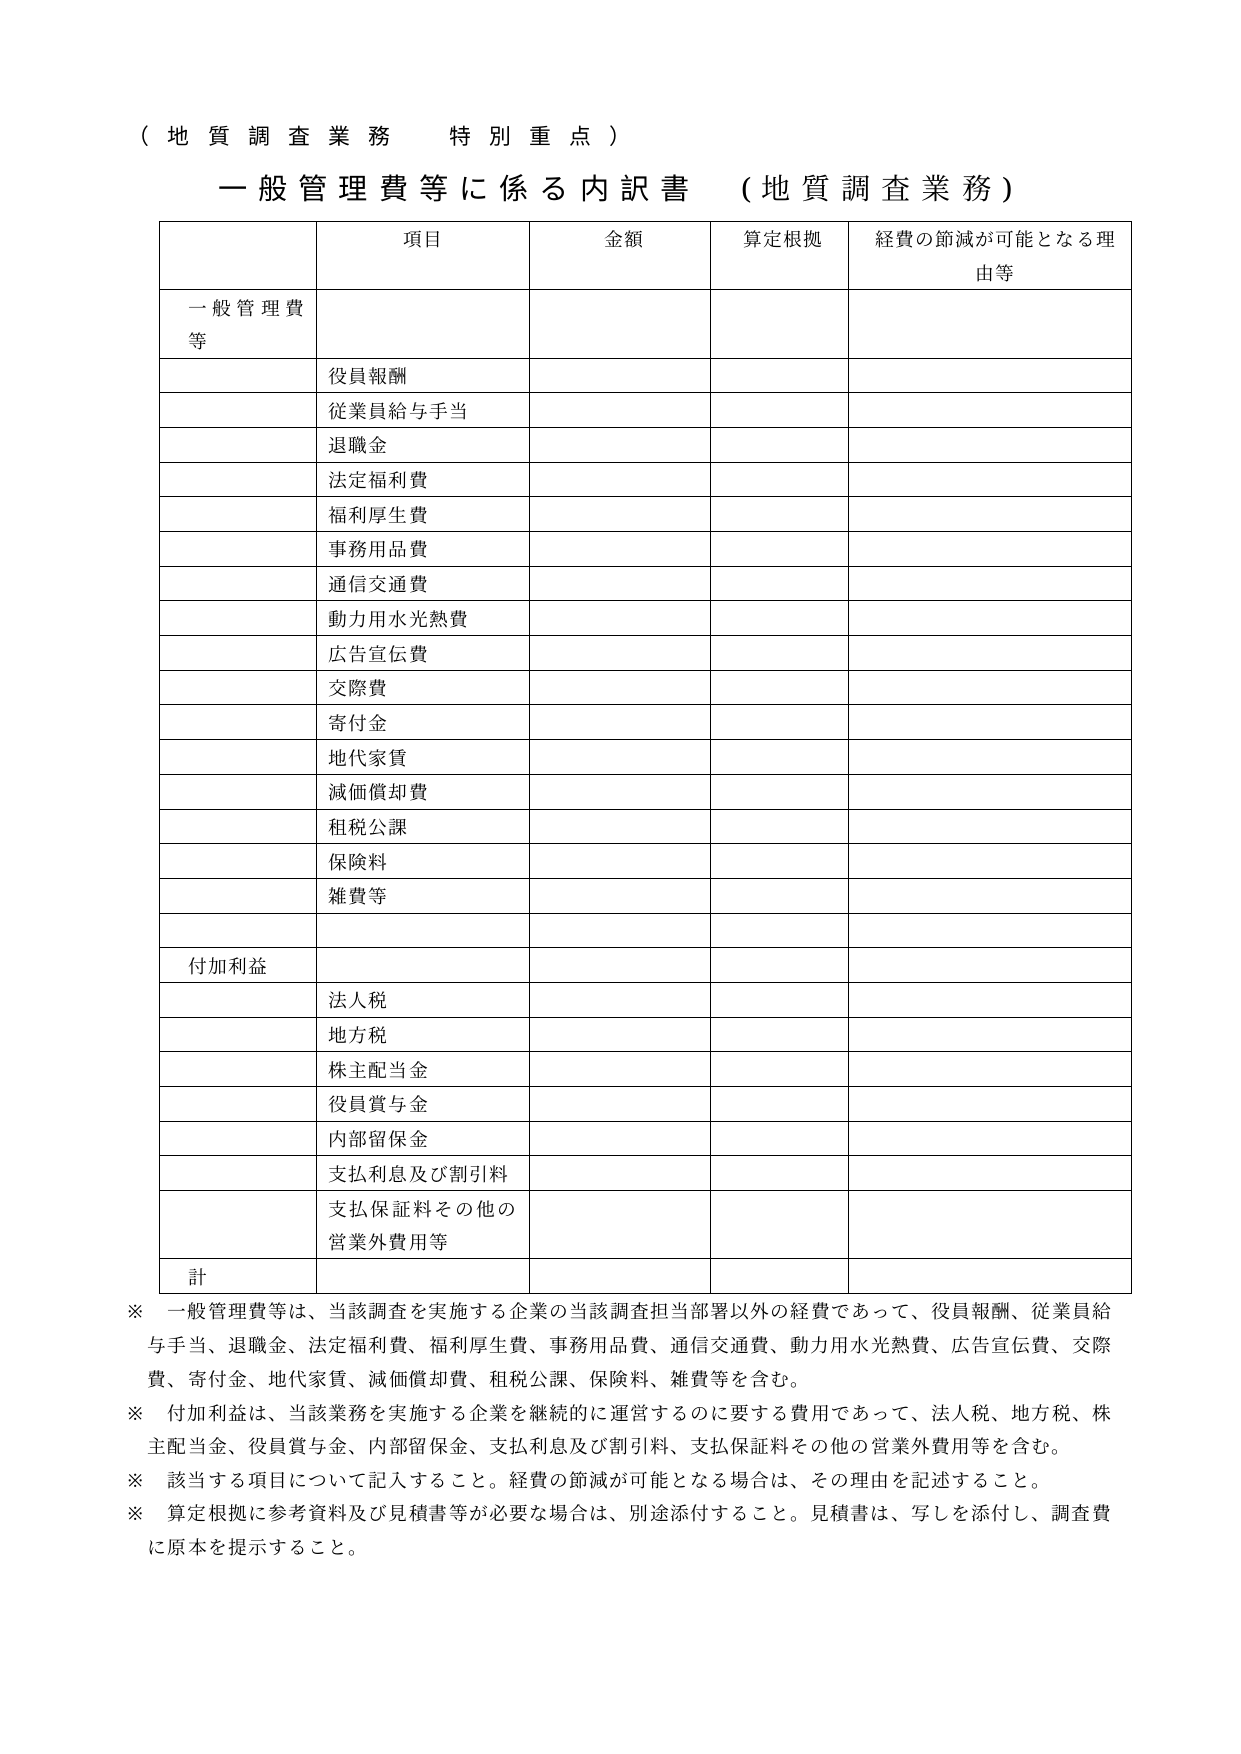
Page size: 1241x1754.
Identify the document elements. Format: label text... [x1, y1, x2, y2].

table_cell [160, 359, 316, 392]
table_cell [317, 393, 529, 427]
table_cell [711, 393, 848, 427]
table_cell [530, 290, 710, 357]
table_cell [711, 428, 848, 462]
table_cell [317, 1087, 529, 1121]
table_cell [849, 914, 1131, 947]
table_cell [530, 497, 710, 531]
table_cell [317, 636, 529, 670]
text ※ 該当する項目について記入すること。経費の節減が可能となる場合は、その理由を記述すること。 [127, 1462, 1113, 1496]
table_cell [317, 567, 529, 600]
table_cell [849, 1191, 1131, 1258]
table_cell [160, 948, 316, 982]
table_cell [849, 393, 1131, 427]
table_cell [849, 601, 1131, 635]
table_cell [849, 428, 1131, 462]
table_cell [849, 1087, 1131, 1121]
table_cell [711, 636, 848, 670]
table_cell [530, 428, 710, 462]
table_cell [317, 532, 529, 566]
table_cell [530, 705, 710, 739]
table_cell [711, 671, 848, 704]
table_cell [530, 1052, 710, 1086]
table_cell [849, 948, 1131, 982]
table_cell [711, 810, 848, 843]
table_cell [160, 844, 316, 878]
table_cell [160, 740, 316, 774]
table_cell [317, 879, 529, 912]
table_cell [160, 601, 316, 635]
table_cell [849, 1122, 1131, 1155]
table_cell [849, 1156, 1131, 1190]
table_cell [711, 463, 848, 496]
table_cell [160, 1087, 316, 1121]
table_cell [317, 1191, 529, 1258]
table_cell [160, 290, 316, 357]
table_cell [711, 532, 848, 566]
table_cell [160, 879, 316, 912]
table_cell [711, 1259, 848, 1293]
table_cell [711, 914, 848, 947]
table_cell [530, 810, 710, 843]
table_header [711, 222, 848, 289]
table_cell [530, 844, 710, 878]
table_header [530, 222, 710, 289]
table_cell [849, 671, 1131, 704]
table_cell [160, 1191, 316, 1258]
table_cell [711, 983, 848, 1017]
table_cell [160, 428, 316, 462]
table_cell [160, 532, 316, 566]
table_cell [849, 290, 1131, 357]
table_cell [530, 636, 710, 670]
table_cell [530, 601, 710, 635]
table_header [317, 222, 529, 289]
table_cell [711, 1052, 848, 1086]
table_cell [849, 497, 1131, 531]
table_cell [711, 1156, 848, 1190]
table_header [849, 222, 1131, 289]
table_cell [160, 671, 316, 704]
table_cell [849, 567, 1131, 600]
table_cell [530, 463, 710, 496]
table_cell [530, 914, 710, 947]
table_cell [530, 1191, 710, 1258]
text ※ 一般管理費等は、当該調査を実施する企業の当該調査担当部署以外の経費であって、役員報酬、従業員給与手当、退職金、法定福利費、福利厚生費、事務用品費、通信交通費、動力用水光熱費、広告宣伝費、交際費、寄付金、地代家賃、減価償却費、租税公課、保険料、雑費等を含む。 [127, 1294, 1113, 1395]
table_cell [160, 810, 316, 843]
text ※ 付加利益は、当該業務を実施する企業を継続的に運営するのに要する費用であって、法人税、地方税、株主配当金、役員賞与金、内部留保金、支払利息及び割引料、支払保証料その他の営業外費用等を含む。 [127, 1395, 1113, 1462]
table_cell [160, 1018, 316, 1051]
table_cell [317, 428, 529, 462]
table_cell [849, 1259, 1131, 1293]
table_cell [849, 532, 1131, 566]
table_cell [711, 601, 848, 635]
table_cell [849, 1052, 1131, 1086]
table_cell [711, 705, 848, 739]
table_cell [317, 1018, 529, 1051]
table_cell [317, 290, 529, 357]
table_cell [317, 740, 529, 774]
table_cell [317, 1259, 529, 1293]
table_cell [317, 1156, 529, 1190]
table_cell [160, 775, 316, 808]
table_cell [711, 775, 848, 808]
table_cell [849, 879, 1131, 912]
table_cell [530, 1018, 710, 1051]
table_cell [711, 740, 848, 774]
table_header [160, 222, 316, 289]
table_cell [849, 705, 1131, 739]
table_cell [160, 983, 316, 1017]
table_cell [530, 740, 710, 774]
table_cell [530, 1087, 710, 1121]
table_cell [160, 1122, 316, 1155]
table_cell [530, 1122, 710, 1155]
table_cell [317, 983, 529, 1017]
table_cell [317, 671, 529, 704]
text 一般管理費等に係る内訳書 (地質調査業務) [127, 153, 1113, 221]
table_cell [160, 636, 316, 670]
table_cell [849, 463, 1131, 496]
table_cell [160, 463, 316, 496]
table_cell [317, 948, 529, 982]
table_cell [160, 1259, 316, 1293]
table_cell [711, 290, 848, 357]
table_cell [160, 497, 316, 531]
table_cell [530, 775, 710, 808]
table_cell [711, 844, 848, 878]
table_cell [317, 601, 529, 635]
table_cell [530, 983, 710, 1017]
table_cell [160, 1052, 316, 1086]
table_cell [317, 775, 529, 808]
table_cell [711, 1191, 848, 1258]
text ※ 算定根拠に参考資料及び見積書等が必要な場合は、別途添付すること。見積書は、写しを添付し、調査費に原本を提示すること。 [127, 1496, 1113, 1563]
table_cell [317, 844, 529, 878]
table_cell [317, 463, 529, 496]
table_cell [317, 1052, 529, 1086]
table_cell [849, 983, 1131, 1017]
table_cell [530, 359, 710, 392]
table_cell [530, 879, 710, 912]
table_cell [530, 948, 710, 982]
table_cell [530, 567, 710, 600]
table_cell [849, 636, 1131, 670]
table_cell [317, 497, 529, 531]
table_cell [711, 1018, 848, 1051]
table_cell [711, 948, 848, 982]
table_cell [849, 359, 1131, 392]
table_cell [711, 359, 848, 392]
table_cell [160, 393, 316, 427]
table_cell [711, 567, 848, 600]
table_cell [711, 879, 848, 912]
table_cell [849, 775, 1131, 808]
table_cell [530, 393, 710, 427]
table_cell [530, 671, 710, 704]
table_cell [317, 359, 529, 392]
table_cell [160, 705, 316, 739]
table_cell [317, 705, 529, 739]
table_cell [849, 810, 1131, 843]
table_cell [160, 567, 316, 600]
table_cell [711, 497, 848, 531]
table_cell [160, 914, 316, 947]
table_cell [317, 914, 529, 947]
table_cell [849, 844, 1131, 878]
text （地質調査業務 特別重点） [127, 120, 1113, 153]
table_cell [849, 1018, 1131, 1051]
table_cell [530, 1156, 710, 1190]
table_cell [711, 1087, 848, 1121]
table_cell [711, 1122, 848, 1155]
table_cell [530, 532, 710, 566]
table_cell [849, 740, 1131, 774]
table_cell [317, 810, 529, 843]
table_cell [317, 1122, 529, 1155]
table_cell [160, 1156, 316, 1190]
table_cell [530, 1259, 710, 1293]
